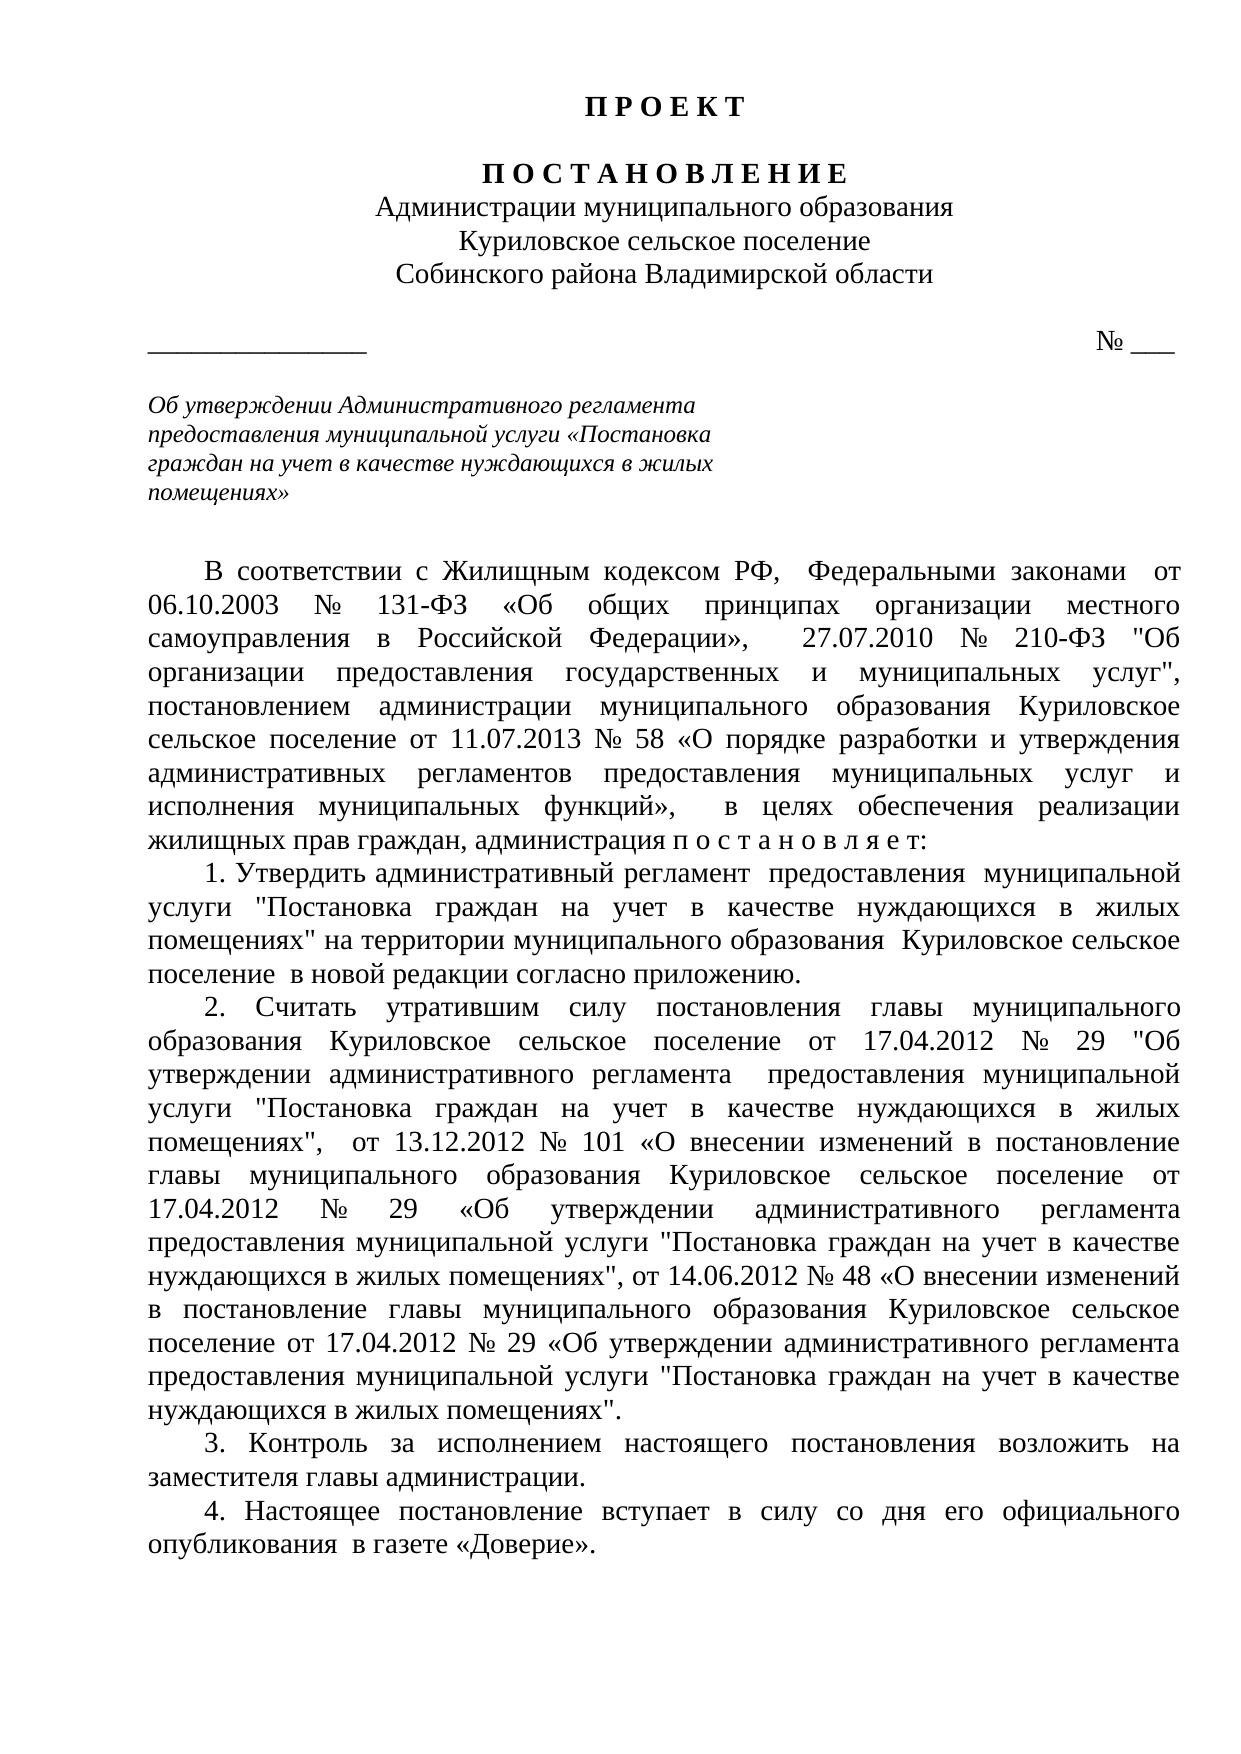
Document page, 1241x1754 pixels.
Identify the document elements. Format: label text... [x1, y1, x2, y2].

text П О С Т А Н О В Л Е Н И Е [148, 156, 1181, 189]
text В соответствии с Жилищным кодексом РФ, Федеральными законами от 06.10.2003 № 131-ФЗ «Об общих принципах организации местного самоуправления в Российской Федерации», 27.07.2010 № 210-ФЗ "Об организации предоставления государственных и муниципальных услуг", постановлением администрации муниципального образования Куриловское сельское поселение от 11.07.2013 № 58 «О порядке разработки и утверждения административных регламентов предоставления муниципальных услуг и исполнения муниципальных функций», в целях обеспечения реализации жилищных прав граждан, администрация п о с т а н о в л я е т: [148, 553, 1181, 855]
text П Р О Е К Т [148, 89, 1181, 122]
text Собинского района Владимирской области [148, 256, 1181, 290]
text 4. Настоящее постановление вступает в силу со дня его официального опубликования в газете «Доверие». [148, 1493, 1181, 1560]
text 3. Контроль за исполнением настоящего постановления возложить на заместителя главы администрации. [148, 1426, 1181, 1493]
text Куриловское сельское поселение [148, 223, 1181, 256]
text 2. Считать утратившим силу постановления главы муниципального образования Куриловское сельское поселение от 17.04.2012 № 29 "Об утверждении административного регламента предоставления муниципальной услуги "Постановка граждан на учет в качестве нуждающихся в жилых помещениях", от 13.12.2012 № 101 «О внесении изменений в постановление главы муниципального образования Куриловское сельское поселение от 17.04.2012 № 29 «Об утверждении административного регламента предоставления муниципальной услуги "Постановка граждан на учет в качестве нуждающихся в жилых помещениях", от 14.06.2012 № 48 «О внесении изменений в постановление главы муниципального образования Куриловское сельское поселение от 17.04.2012 № 29 «Об утверждении административного регламента предоставления муниципальной услуги "Постановка граждан на учет в качестве нуждающихся в жилых помещениях". [148, 989, 1181, 1426]
text помещениях» [148, 477, 1181, 506]
text _______________ № ___ [148, 323, 1181, 357]
text граждан на учет в качестве нуждающихся в жилых [148, 448, 1181, 477]
text 1. Утвердить административный регламент предоставления муниципальной услуги "Постановка граждан на учет в качестве нуждающихся в жилых помещениях" на территории муниципального образования Куриловское сельское поселение в новой редакции согласно приложению. [148, 855, 1181, 989]
text предоставления муниципальной услуги «Постановка [148, 419, 1181, 448]
text Администрации муниципального образования [148, 189, 1181, 223]
text Об утверждении Административного регламента [148, 391, 1181, 419]
